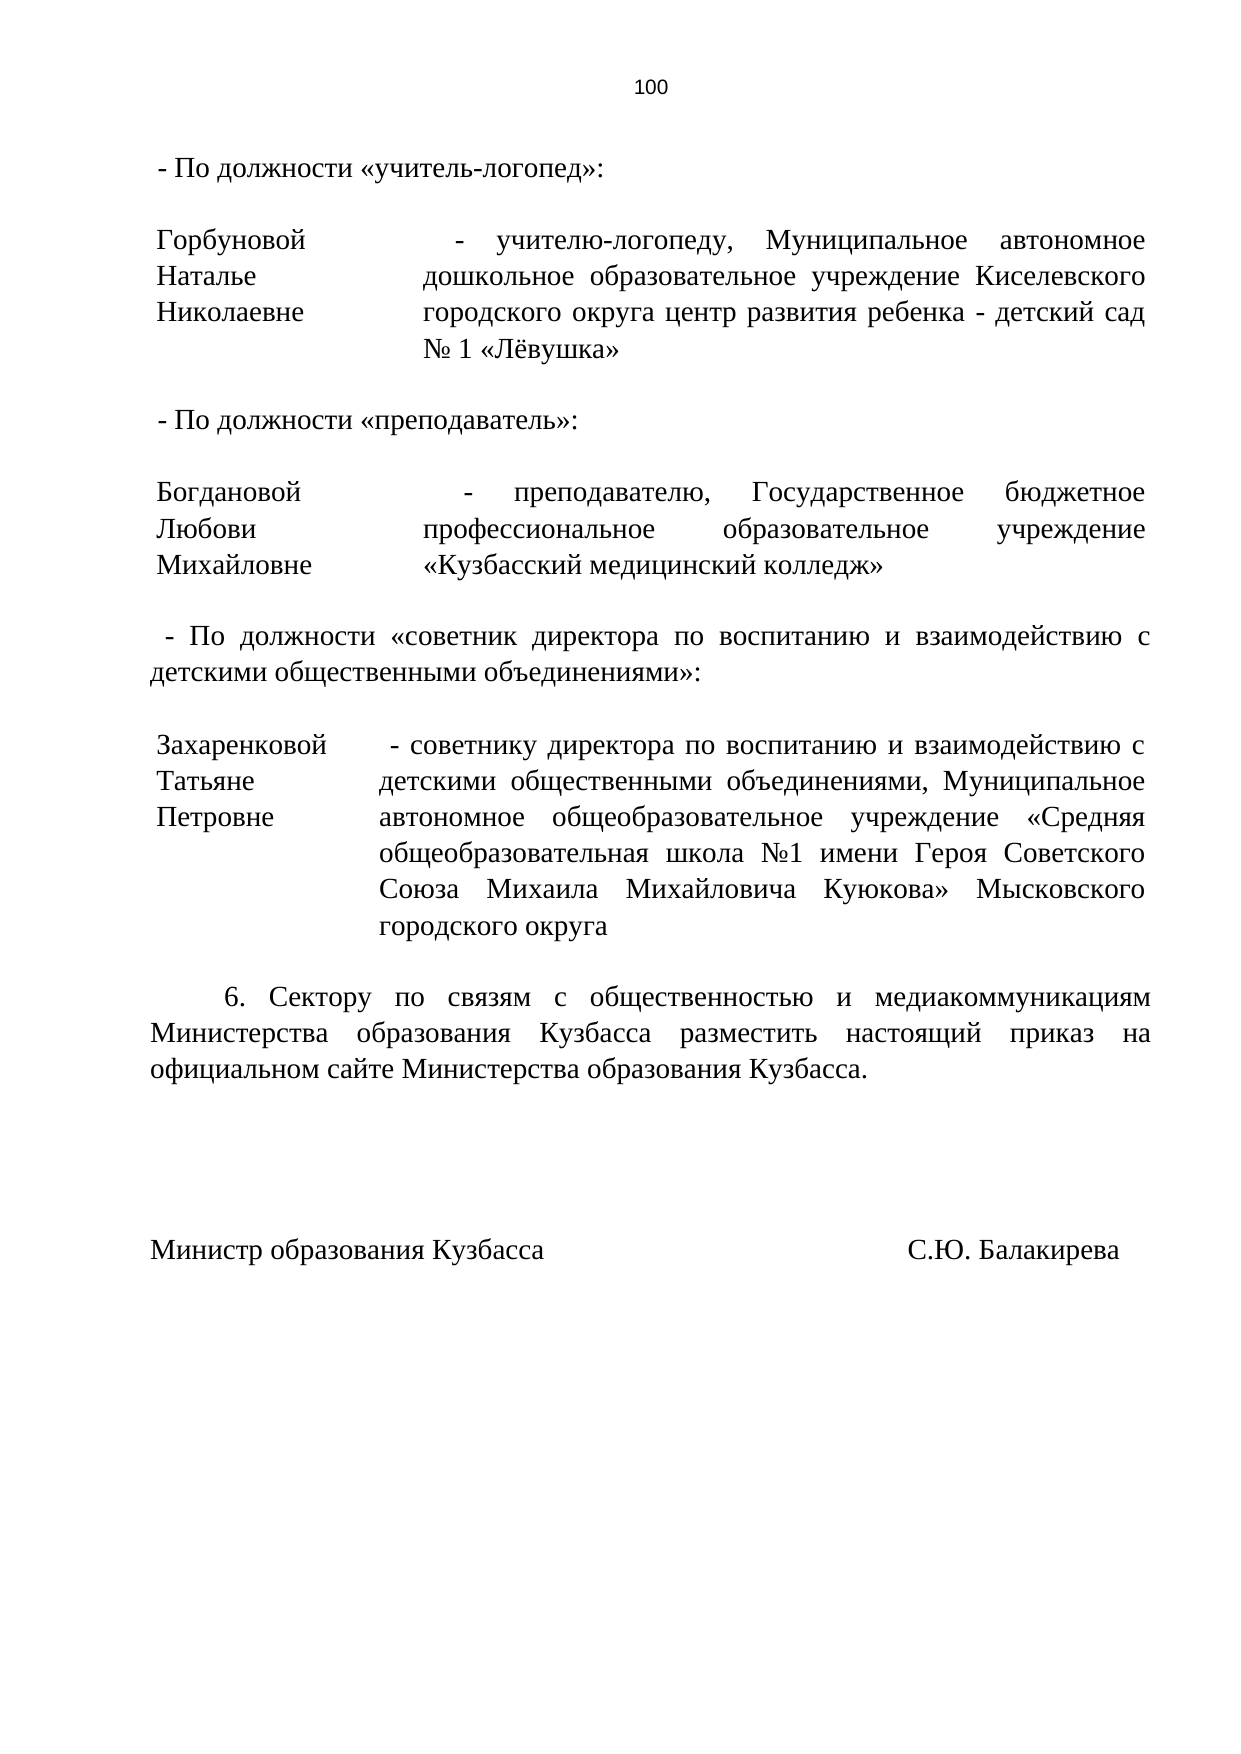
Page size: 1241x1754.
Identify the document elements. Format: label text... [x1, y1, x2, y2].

table_header Горбуновой Наталье Николаевне [149, 222, 416, 366]
text - По должности «советник директора по воспитанию и взаимодействию с детскими общественными объединениями»: [150, 618, 1152, 688]
table_header - советнику директора по воспитанию и взаимодействию с детскими общественными объединениями, Муниципальное автономное общеобразовательное учреждение «Средняя общеобразовательная школа №1 имени Героя Советского Союза Михаила Михайловича Куюкова» Мысковского городского округа [372, 727, 1153, 943]
table_header - преподавателю, Государственное бюджетное профессиональное образовательное учреждение «Кузбасский медицинский колледж» [416, 475, 1153, 582]
table_header Богдановой Любови Михайловне [149, 475, 416, 582]
text - По должности «учитель-логопед»: [150, 150, 1152, 183]
text Министр образования Кузбасса С.Ю. Балакирева [150, 1232, 1152, 1266]
table_header Захаренковой Татьяне Петровне [149, 727, 372, 943]
text - По должности «преподаватель»: [150, 402, 1152, 436]
table_header - учителю-логопеду, Муниципальное автономное дошкольное образовательное учреждение Киселевского городского округа центр развития ребенка - детский сад № 1 «Лёвушка» [416, 222, 1153, 366]
text 6. Сектору по связям с общественностью и медиакоммуникациям Министерства образования Кузбасса разместить настоящий приказ на официальном сайте Министерства образования Кузбасса. [150, 979, 1152, 1015]
text 6. Сектору по связям с общественностью и медиакоммуникациям Министерства образования Кузбасса разместить настоящий приказ на официальном сайте Министерства образования Кузбасса. [150, 1049, 1152, 1085]
